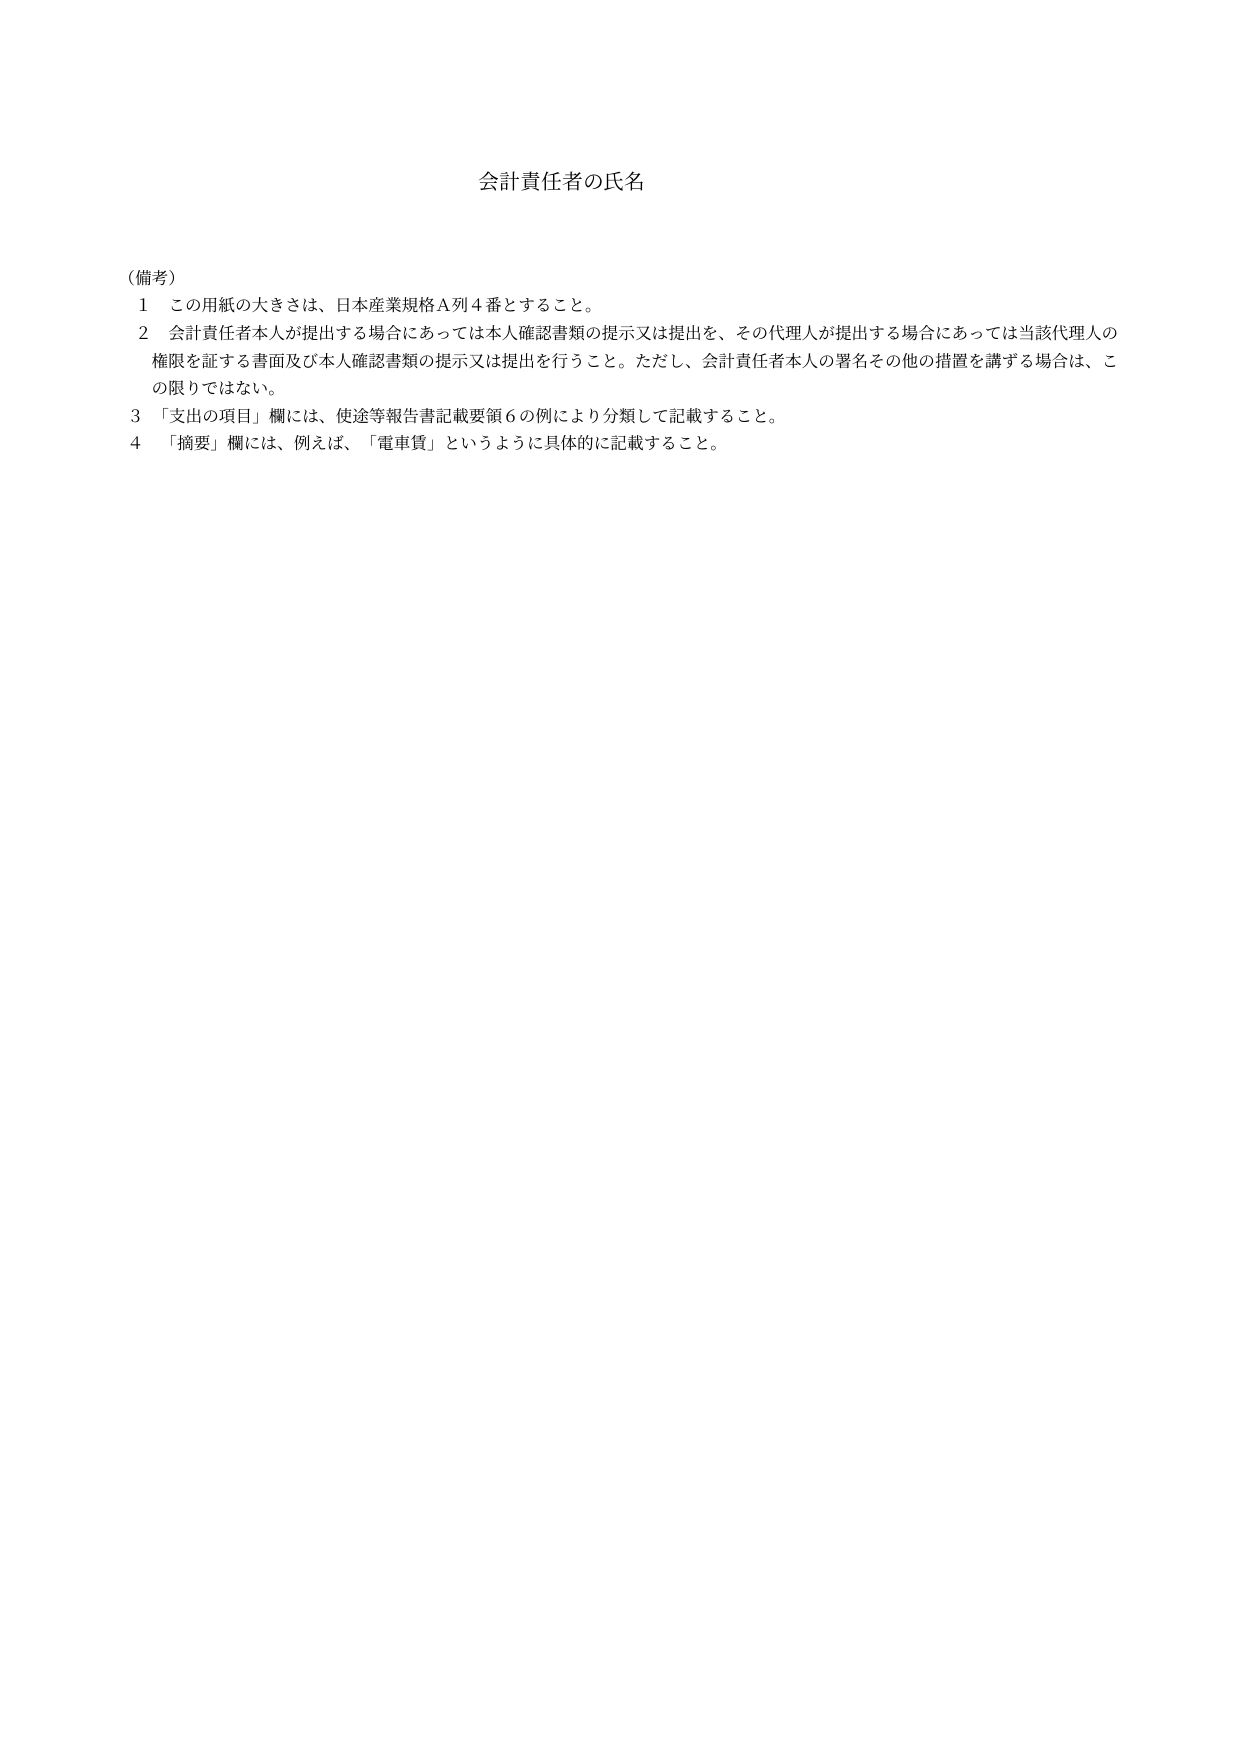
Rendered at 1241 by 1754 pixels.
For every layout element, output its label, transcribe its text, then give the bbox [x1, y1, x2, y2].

text （備考） [118, 263, 1122, 291]
text 会計責任者の氏名 [118, 153, 1122, 208]
text ４ 「摘要」欄には、例えば、「電車賃」というように具体的に記載すること。 [118, 429, 1122, 456]
text ３ 「支出の項目」欄には、使途等報告書記載要領６の例により分類して記載すること。 [118, 401, 1122, 429]
text ２ 会計責任者本人が提出する場合にあっては本人確認書類の提示又は提出を、その代理人が提出する場合にあっては当該代理人の権限を証する書面及び本人確認書類の提示又は提出を行うこと。ただし、会計責任者本人の署名その他の措置を講ずる場合は、この限りではない。 [118, 318, 1122, 401]
text １ この用紙の大きさは、日本産業規格Ａ列４番とすること。 [118, 291, 1122, 318]
